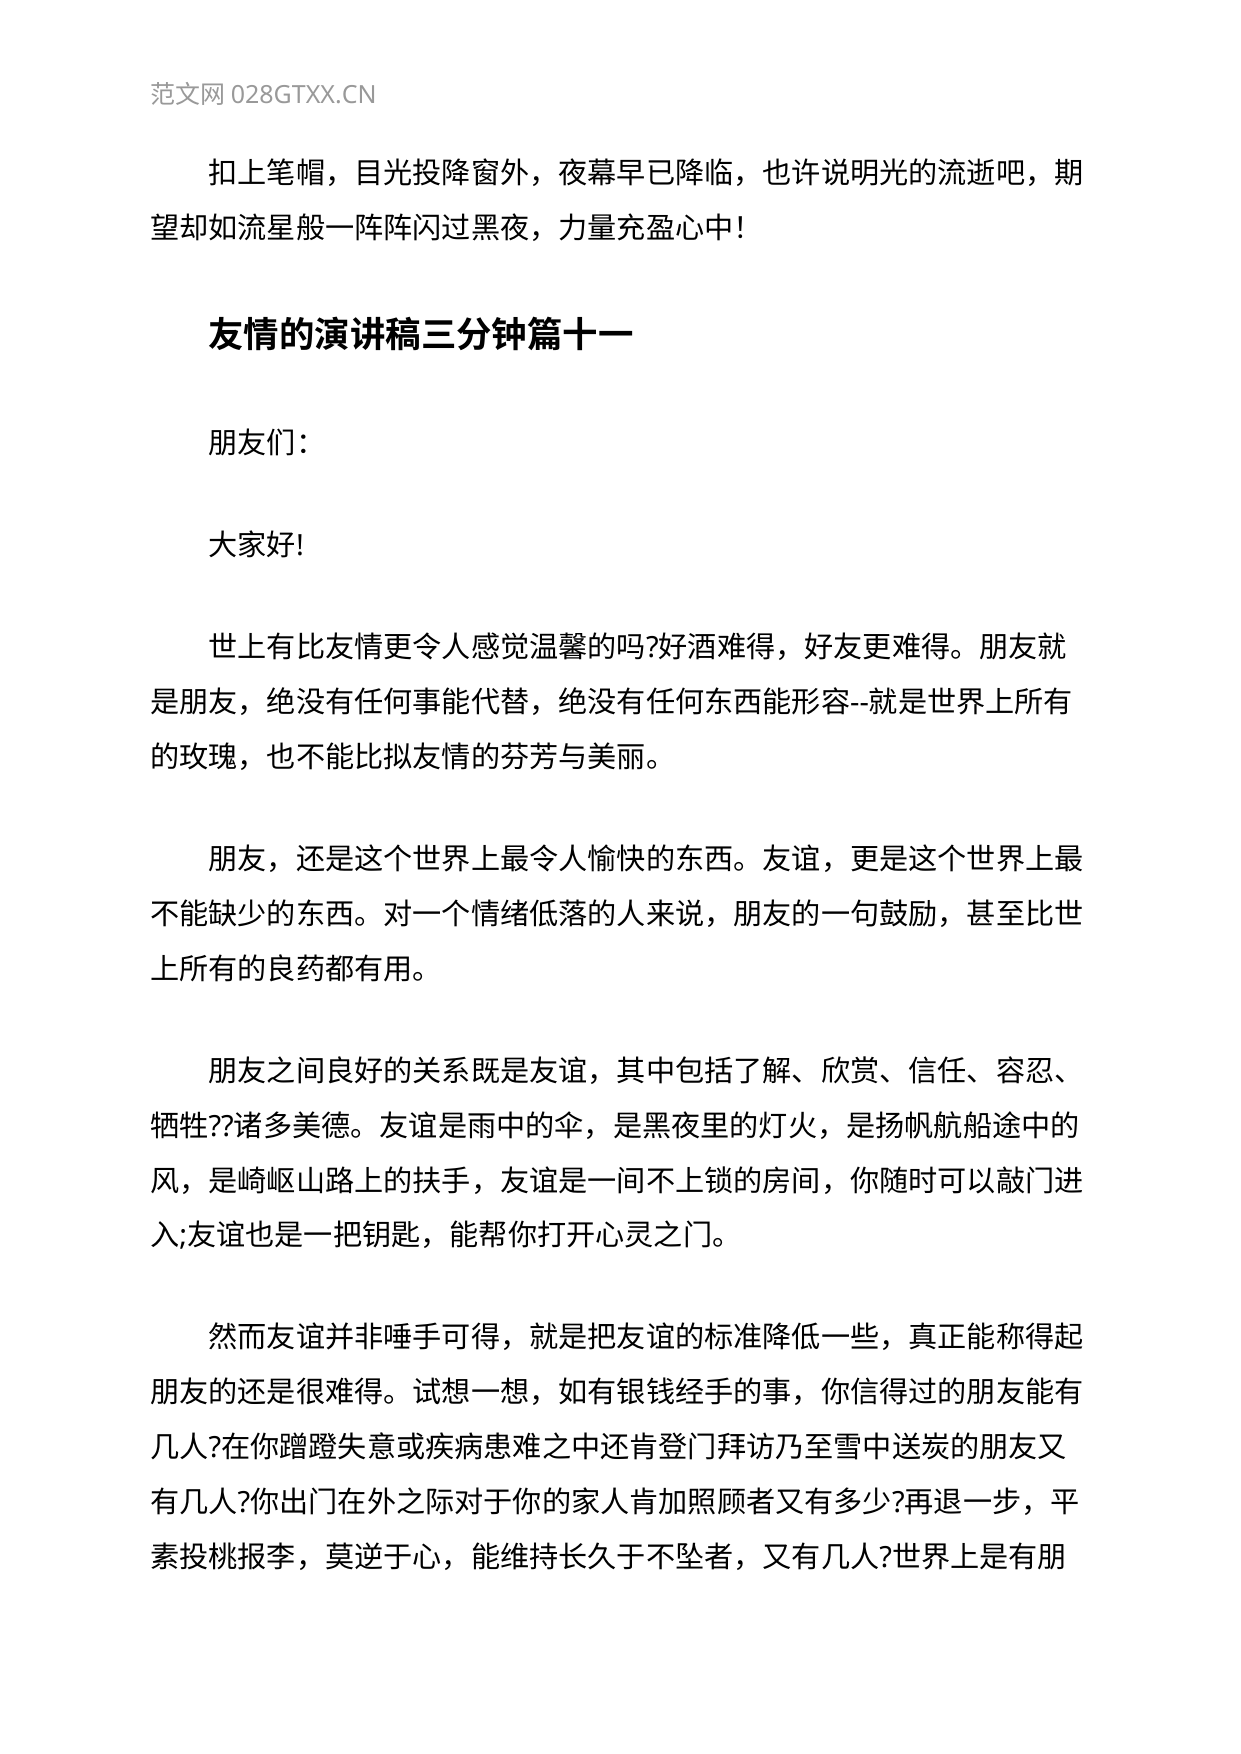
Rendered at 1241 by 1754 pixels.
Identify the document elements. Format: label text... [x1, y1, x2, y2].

text 友情的演讲稿三分钟篇十一 [150, 307, 1090, 358]
text 朋友们： [150, 420, 1090, 462]
text 大家好! [150, 522, 1090, 564]
text 朋友，还是这个世界上最令人愉快的东西。友谊，更是这个世界上最不能缺少的东西。对一个情绪低落的人来说，朋友的一句鼓励，甚至比世上所有的良药都有用。 [150, 836, 1090, 988]
text 朋友之间良好的关系既是友谊，其中包括了解、欣赏、信任、容忍、牺牲??诸多美德。友谊是雨中的伞，是黑夜里的灯火，是扬帆航船途中的风，是崎岖山路上的扶手，友谊是一间不上锁的房间，你随时可以敲门进入;友谊也是一把钥匙，能帮你打开心灵之门。 [150, 1047, 1090, 1254]
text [150, 1314, 1090, 1576]
text 扣上笔帽，目光投降窗外，夜幕早已降临，也许说明光的流逝吧，期望却如流星般一阵阵闪过黑夜，力量充盈心中！ [150, 150, 1090, 247]
text 世上有比友情更令人感觉温馨的吗?好酒难得，好友更难得。朋友就是朋友，绝没有任何事能代替，绝没有任何东西能形容--就是世界上所有的玫瑰，也不能比拟友情的芬芳与美丽。 [150, 624, 1090, 776]
